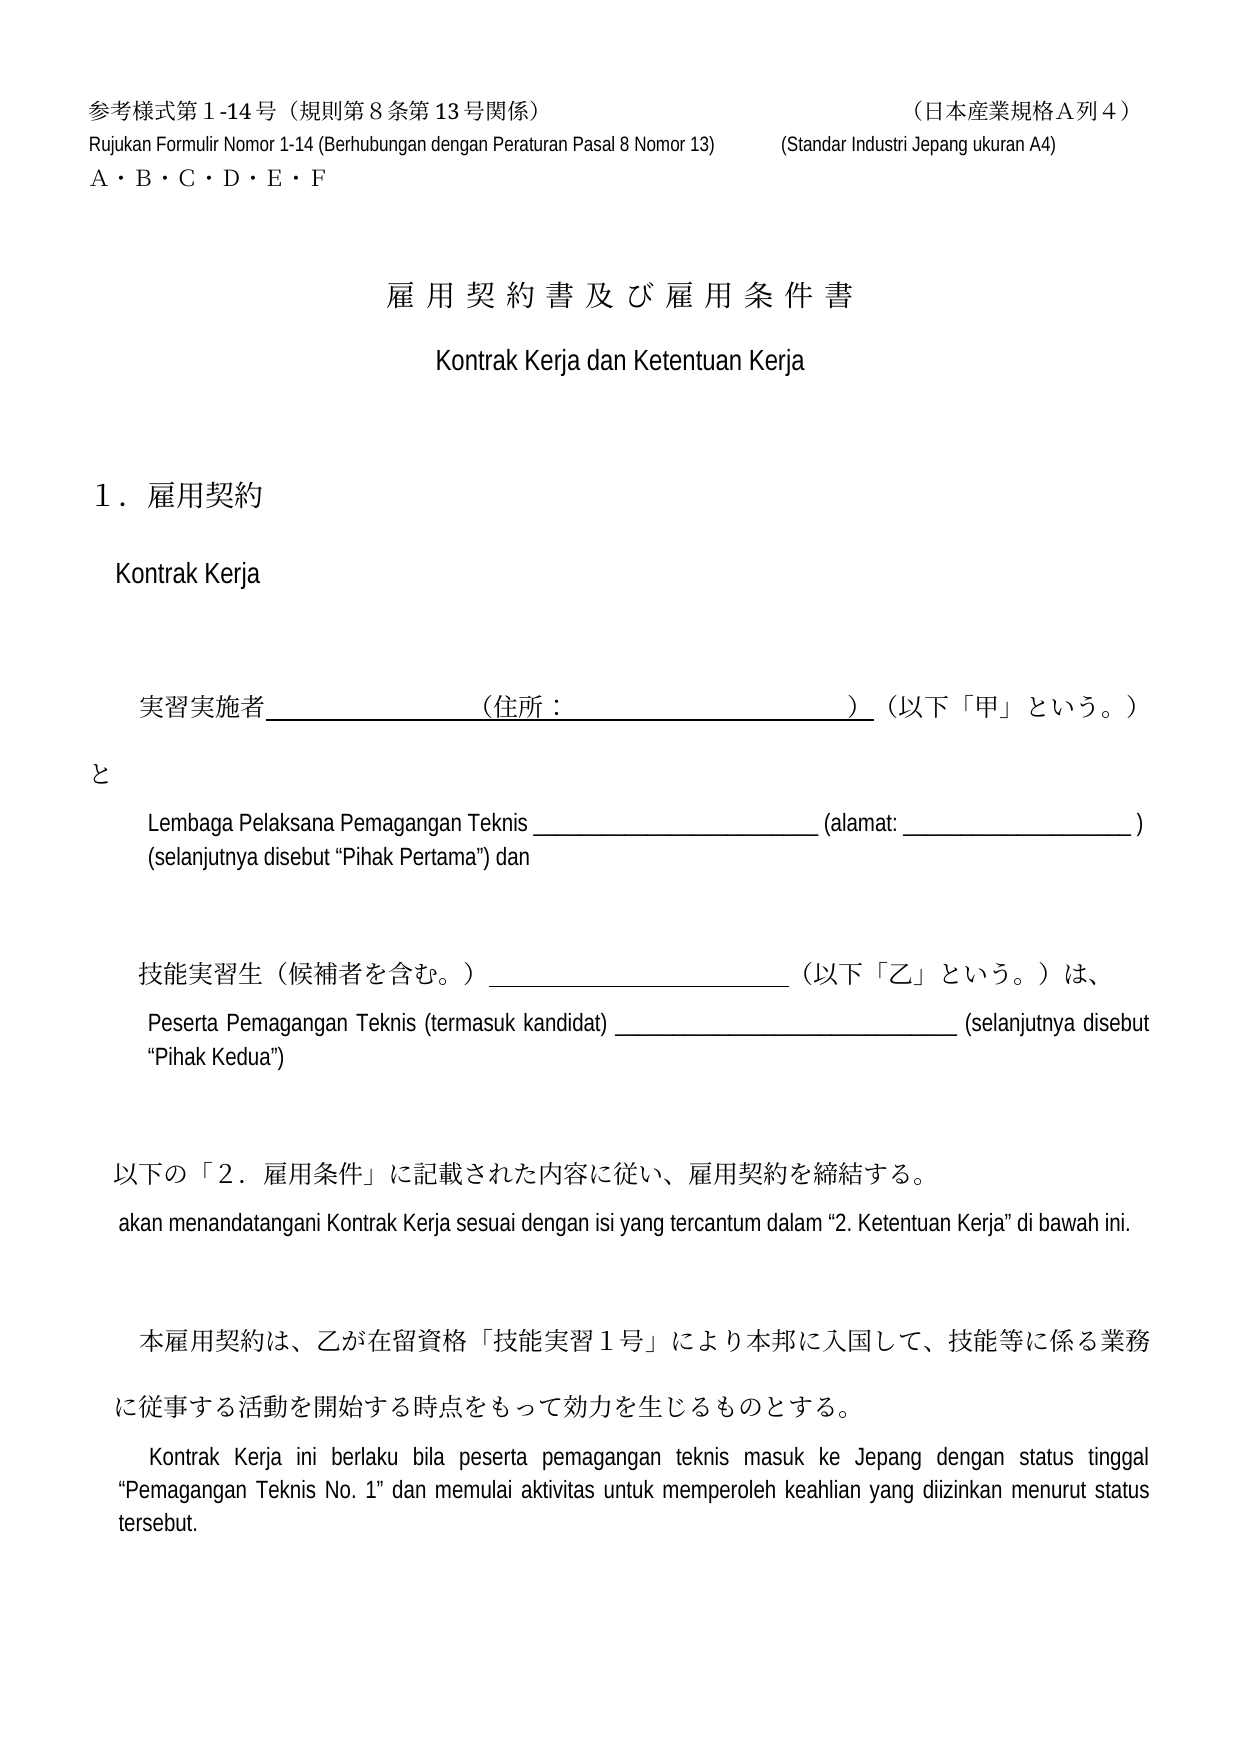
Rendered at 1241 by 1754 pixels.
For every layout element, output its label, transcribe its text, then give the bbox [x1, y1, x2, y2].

text Peserta Pemagangan Teknis (termasuk kandidat) ______________________________ (selanjutnya disebut “Pihak Kedua”) [148, 1006, 1152, 1073]
text 以下の「２．雇用条件」に記載された内容に従い、雇用契約を締結する。 [89, 1139, 1152, 1206]
text akan menandatangani Kontrak Kerja sesuai dengan isi yang tercantum dalam “2. Ketentuan Kerja” di bawah ini. [118, 1206, 1152, 1239]
text Ａ・Ｂ・Ｃ・Ｄ・Ｅ・Ｆ [89, 160, 1152, 194]
text Kontrak Kerja [89, 539, 1152, 606]
text 技能実習生（候補者を含む。） （以下「乙」という。）は、 [89, 939, 1152, 1006]
text 本雇用契約は、乙が在留資格「技能実習１号」により本邦に入国して、技能等に係る業務に従事する活動を開始する時点をもって効力を生じるものとする。 [89, 1306, 1152, 1439]
text Kontrak Kerja dan Ketentuan Kerja [89, 327, 1152, 394]
text 実習実施者 （住所： ）（以下「甲」という。）と [89, 673, 1152, 806]
text Lembaga Pelaksana Pemagangan Teknis _________________________ (alamat: ____________________ ) (selanjutnya disebut “Pihak Pertama”) dan [148, 806, 1152, 873]
text Kontrak Kerja ini berlaku bila peserta pemagangan teknis masuk ke Jepang dengan status tinggal “Pemagangan Teknis No. 1” dan memulai aktivitas untuk memperoleh keahlian yang diizinkan menurut status tersebut. [118, 1439, 1152, 1539]
text １．雇用契約 [89, 460, 1152, 527]
text Rujukan Formulir Nomor 1-14 (Berhubungan dengan Peraturan Pasal 8 Nomor 13) (Standar Industri Jepang ukuran A4) [89, 127, 1152, 160]
text 雇用契約書及び雇用条件書 [89, 260, 1152, 327]
text 参考様式第１-14号（規則第８条第13号関係） （日本産業規格Ａ列４） [89, 94, 1152, 127]
